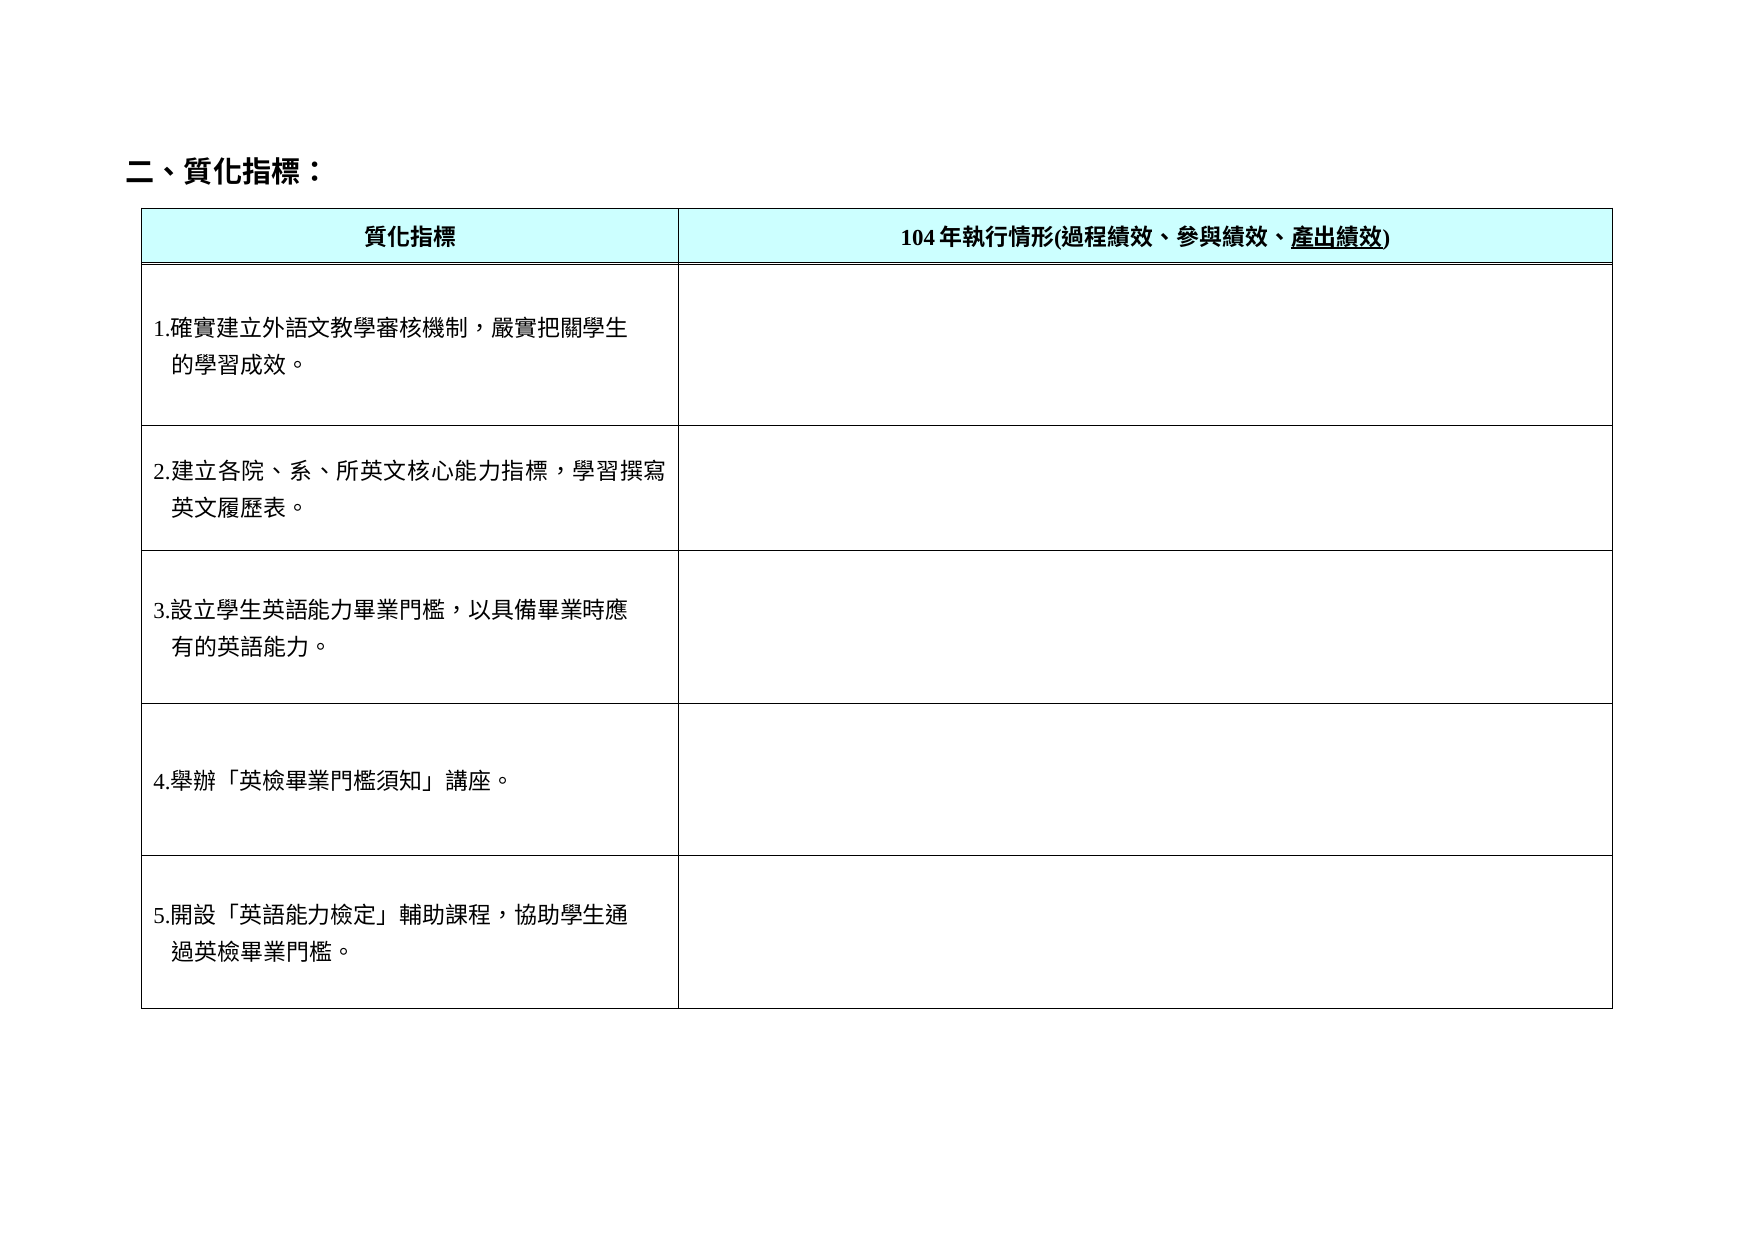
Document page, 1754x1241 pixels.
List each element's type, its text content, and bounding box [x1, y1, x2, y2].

table_cell 4.舉辦「英檢畢業門檻須知」講座。 [142, 704, 678, 855]
text 二、質化指標： [118, 133, 1636, 208]
table_cell [679, 426, 1612, 550]
table_cell [679, 265, 1612, 425]
table_header 質化指標 [142, 209, 678, 262]
table_cell 3.設立學生英語能力畢業門檻，以具備畢業時應有的英語能力。 [142, 551, 678, 703]
table_header 104年執行情形(過程績效、參與績效、產出績效) [679, 209, 1612, 262]
table_cell [679, 856, 1612, 1008]
table_cell [679, 551, 1612, 703]
table_cell 2.建立各院、系、所英文核心能力指標，學習撰寫英文履歷表。 [142, 426, 678, 550]
table_cell 5.開設「英語能力檢定」輔助課程，協助學生通過英檢畢業門檻。 [142, 856, 678, 1008]
table_cell 1.確實建立外語文教學審核機制，嚴實把關學生的學習成效。 [142, 265, 678, 425]
table_cell [679, 704, 1612, 855]
